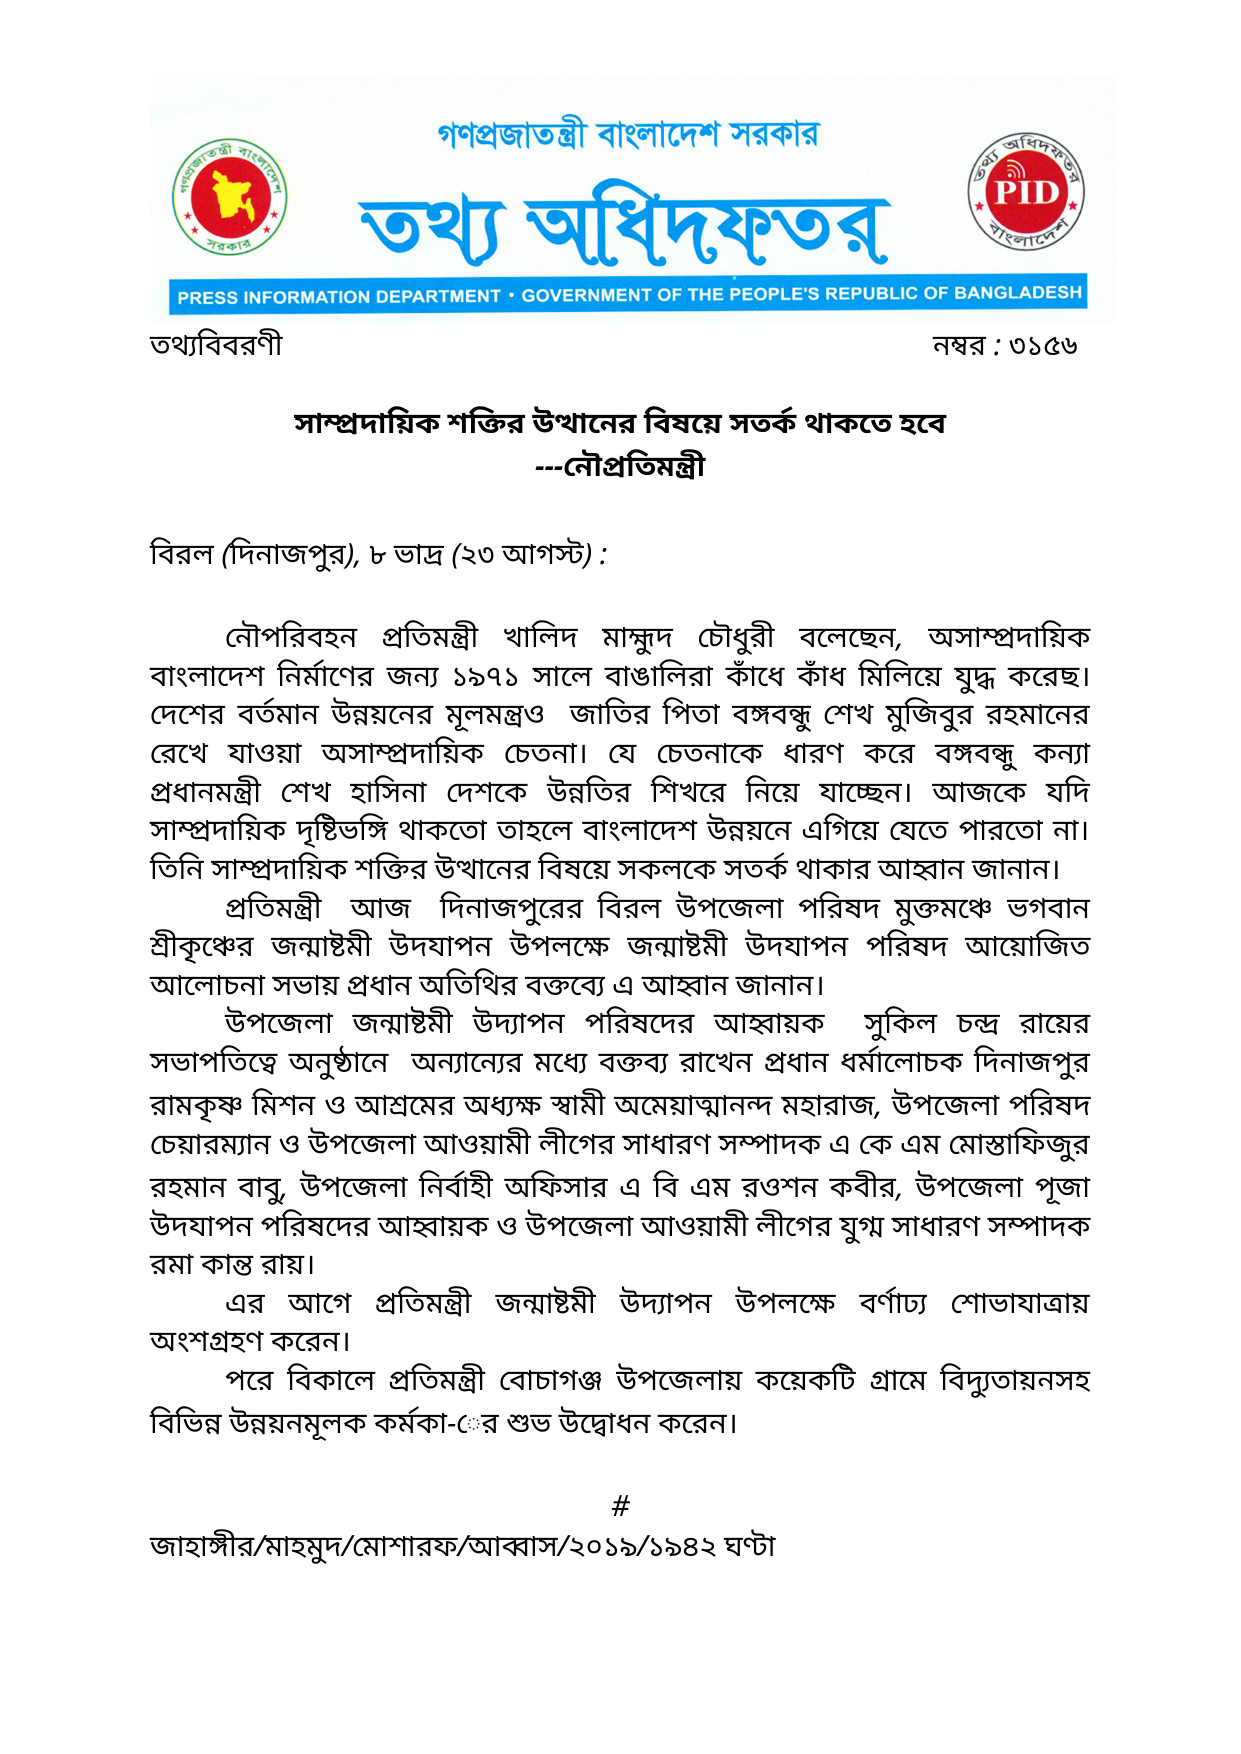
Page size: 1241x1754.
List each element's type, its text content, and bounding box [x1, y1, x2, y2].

text উপজেলা জন্মাষ্টমী উদ্যাপন পরিষদের আহ্বায়ক সুকিল চন্দ্র রায়ের সভাপতিত্বে অনুষ্ঠানে অন্যান্যের মধ্যে বক্তব্য রাখেন প্রধান ধর্মালোচক দিনাজপুর রামকৃষ্ণ মিশন ও আশ্রমের অধ্যক্ষ স্বামী অমেয়াত্মানন্দ মহারাজ, উপজেলা পরিষদ চেয়ারম্যান ও উপজেলা আওয়ামী লীগের সাধারণ সম্পাদক এ কে এম মোস্তাফিজুর রহমান বাবু, উপজেলা নির্বাহী অফিসার এ বি এম রওশন কবীর, উপজেলা পূজা উদযাপন পরিষদের আহ্বায়ক ও উপজেলা আওয়ামী লীগের যুগ্ম সাধারণ সম্পাদক রমা কান্ত রায়। [150, 1007, 1090, 1286]
text সাম্প্রদায়িক শক্তির উত্থানের বিষয়ে সতর্ক থাকতে হবে [150, 407, 1090, 445]
text বিরল (দিনাজপুর), ৮ ভাদ্র (২৩ আগস্ট) : [150, 534, 1090, 577]
text ---নৌপ্রতিমন্ত্রী [150, 445, 1090, 488]
text # [150, 1485, 1090, 1525]
text এর আগে প্রতিমন্ত্রী জন্মাষ্টমী উদ্যাপন উপলক্ষে বর্ণাঢ্য শোভাযাত্রায় অংশগ্রহণ করেন। [150, 1286, 1090, 1364]
text তথ্যবিবরণী নম্বর : ৩১৫৬ [150, 324, 1090, 367]
text প্রতিমন্ত্রী আজ দিনাজপুরের বিরল উপজেলা পরিষদ মুক্তমঞ্চে ভগবান শ্রীকৃঞ্চের জন্মাষ্টমী উদযাপন উপলক্ষে জন্মাষ্টমী উদযাপন পরিষদ আয়োজিত আলোচনা সভায় প্রধান অতিথির বক্তব্যে এ আহ্বান জানান। [150, 891, 1090, 1007]
text জাহাঙ্গীর/মাহমুদ/মোশারফ/আব্বাস/২০১৯/১৯৪২ ঘণ্টা [150, 1525, 1090, 1568]
text পরে বিকালে প্রতিমন্ত্রী বোচাগঞ্জ উপজেলায় কয়েকটি গ্রামে বিদ্যুতায়নসহ বিভিন্ন উন্নয়নমূলক কর্মকা-ের শুভ উদ্বোধন করেন। [150, 1364, 1090, 1445]
picture [150, 75, 1118, 324]
text নৌপরিবহন প্রতিমন্ত্রী খালিদ মাহ্মুদ চৌধুরী বলেছেন, অসাম্প্রদায়িক বাংলাদেশ নির্মাণের জন্য ১৯৭১ সালে বাঙালিরা কাঁধে কাঁধ মিলিয়ে যুদ্ধ করেছ। দেশের বর্তমান উন্নয়নের মূলমন্ত্রও জাতির পিতা বঙ্গবন্ধু শেখ মুজিবুর রহমানের রেখে যাওয়া অসাম্প্রদায়িক চেতনা। যে চেতনাকে ধারণ করে বঙ্গবন্ধু কন্যা প্রধানমন্ত্রী শেখ হাসিনা দেশকে উন্নতির শিখরে নিয়ে যাচ্ছেন। আজকে যদি সাম্প্রদায়িক দৃষ্টিভঙ্গি থাকতো তাহলে বাংলাদেশ উন্নয়নে এগিয়ে যেতে পারতো না। তিনি সাম্প্রদায়িক শক্তির উত্থানের বিষয়ে সকলকে সতর্ক থাকার আহ্বান জানান। [150, 616, 1090, 891]
